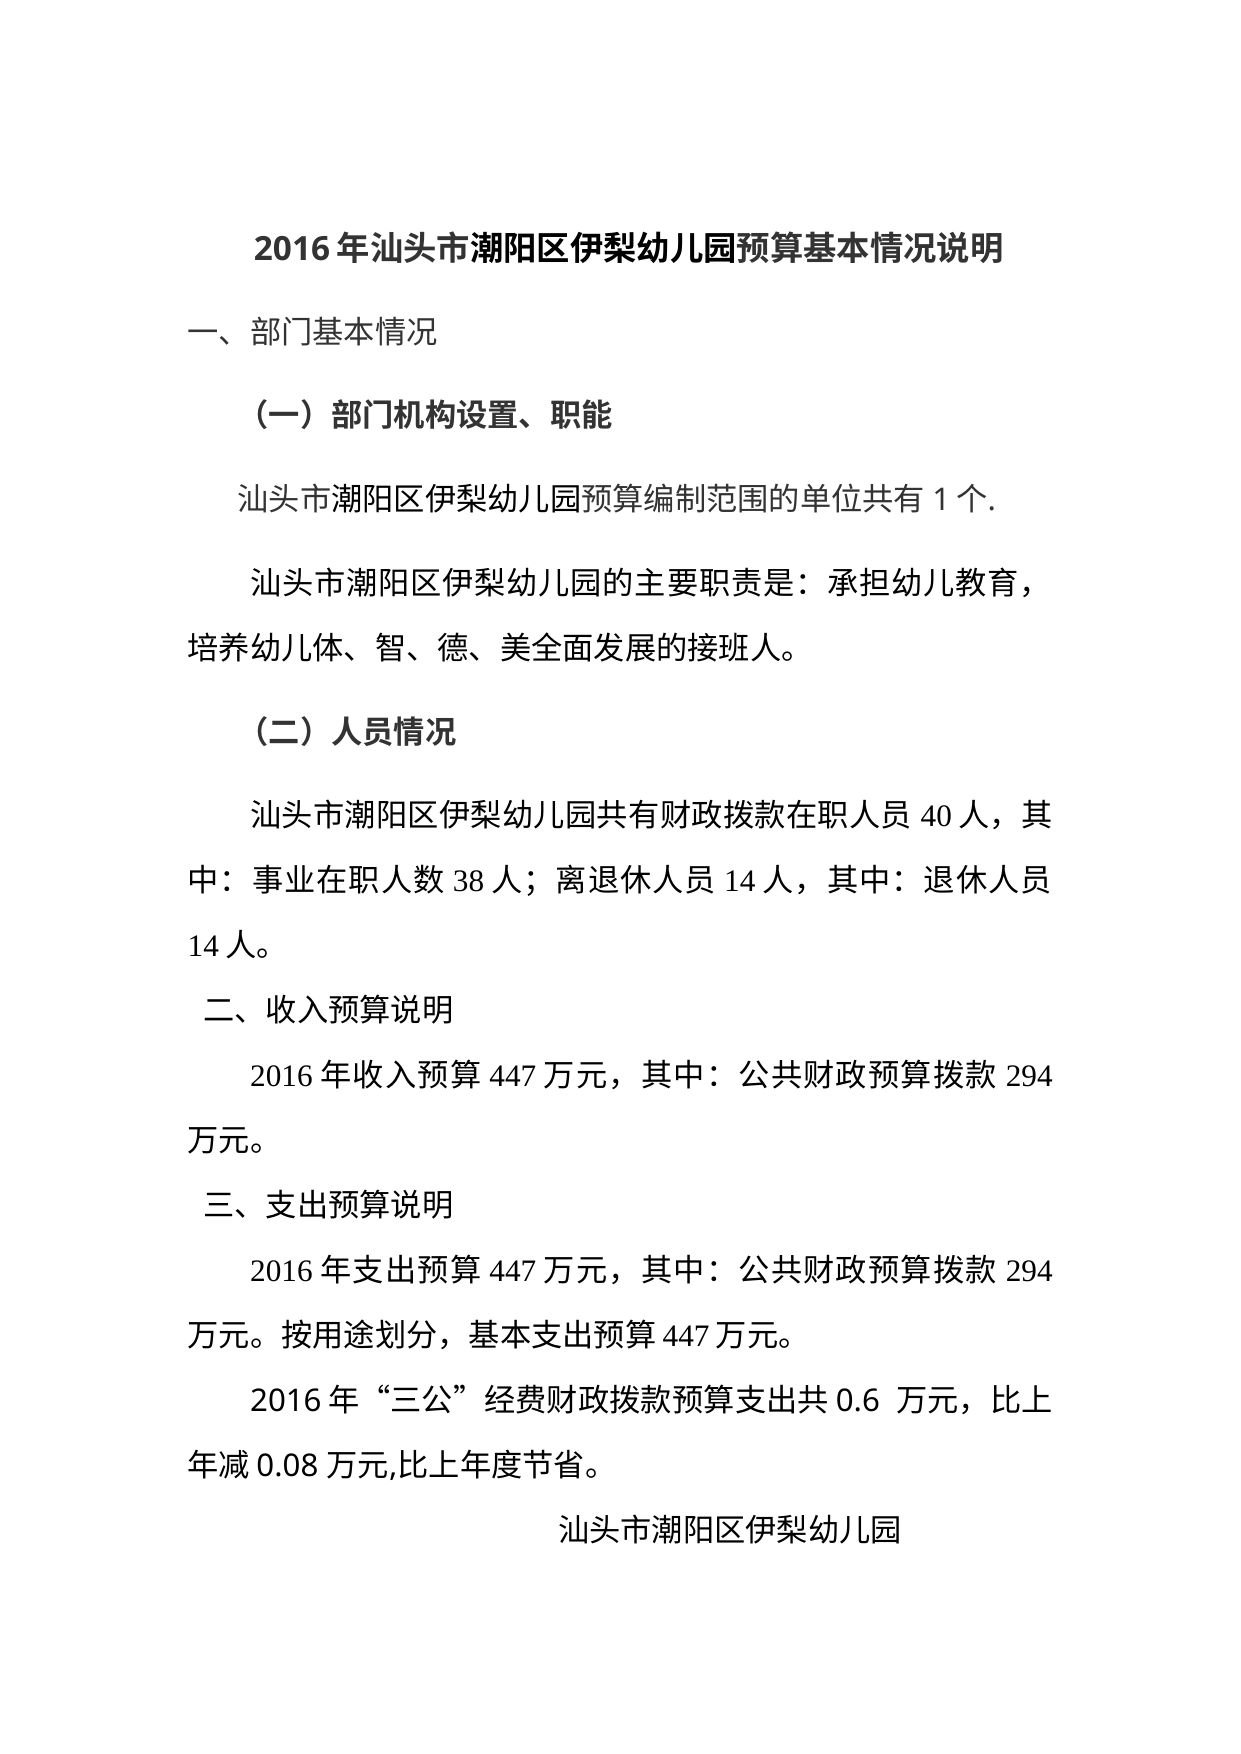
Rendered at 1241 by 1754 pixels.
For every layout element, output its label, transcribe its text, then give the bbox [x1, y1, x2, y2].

text 2016年“三公”经费财政拨款预算支出共 0.6 万元，比上年减0.08 万元,比上年度节省。 [187, 1366, 1053, 1496]
text 二、收入预算说明 [187, 976, 1053, 1041]
text 一、部门基本情况 [187, 297, 1053, 362]
text 汕头市潮阳区伊梨幼儿园预算编制范围的单位共有 1个. [187, 464, 1053, 529]
text 汕头市潮阳区伊梨幼儿园的主要职责是：承担幼儿教育，培养幼儿体、智、德、美全面发展的接班人。 [187, 548, 1053, 678]
text 汕头市潮阳区伊梨幼儿园 [187, 1496, 1053, 1561]
text （一）部门机构设置、职能 [187, 381, 1053, 446]
text 2016年汕头市潮阳区伊梨幼儿园预算基本情况说明 [187, 213, 1053, 278]
text 2016年收入预算447万元，其中：公共财政预算拨款294万元。 [187, 1041, 1053, 1171]
text （二）人员情况 [187, 697, 1053, 762]
text 汕头市潮阳区伊梨幼儿园共有财政拨款在职人员40人，其中：事业在职人数38人；离退休人员14人，其中：退休人员14人。 [187, 781, 1053, 976]
text 2016年支出预算447万元，其中：公共财政预算拨款294万元。按用途划分，基本支出预算447万元。 [187, 1236, 1053, 1366]
text 三、支出预算说明 [187, 1171, 1053, 1236]
